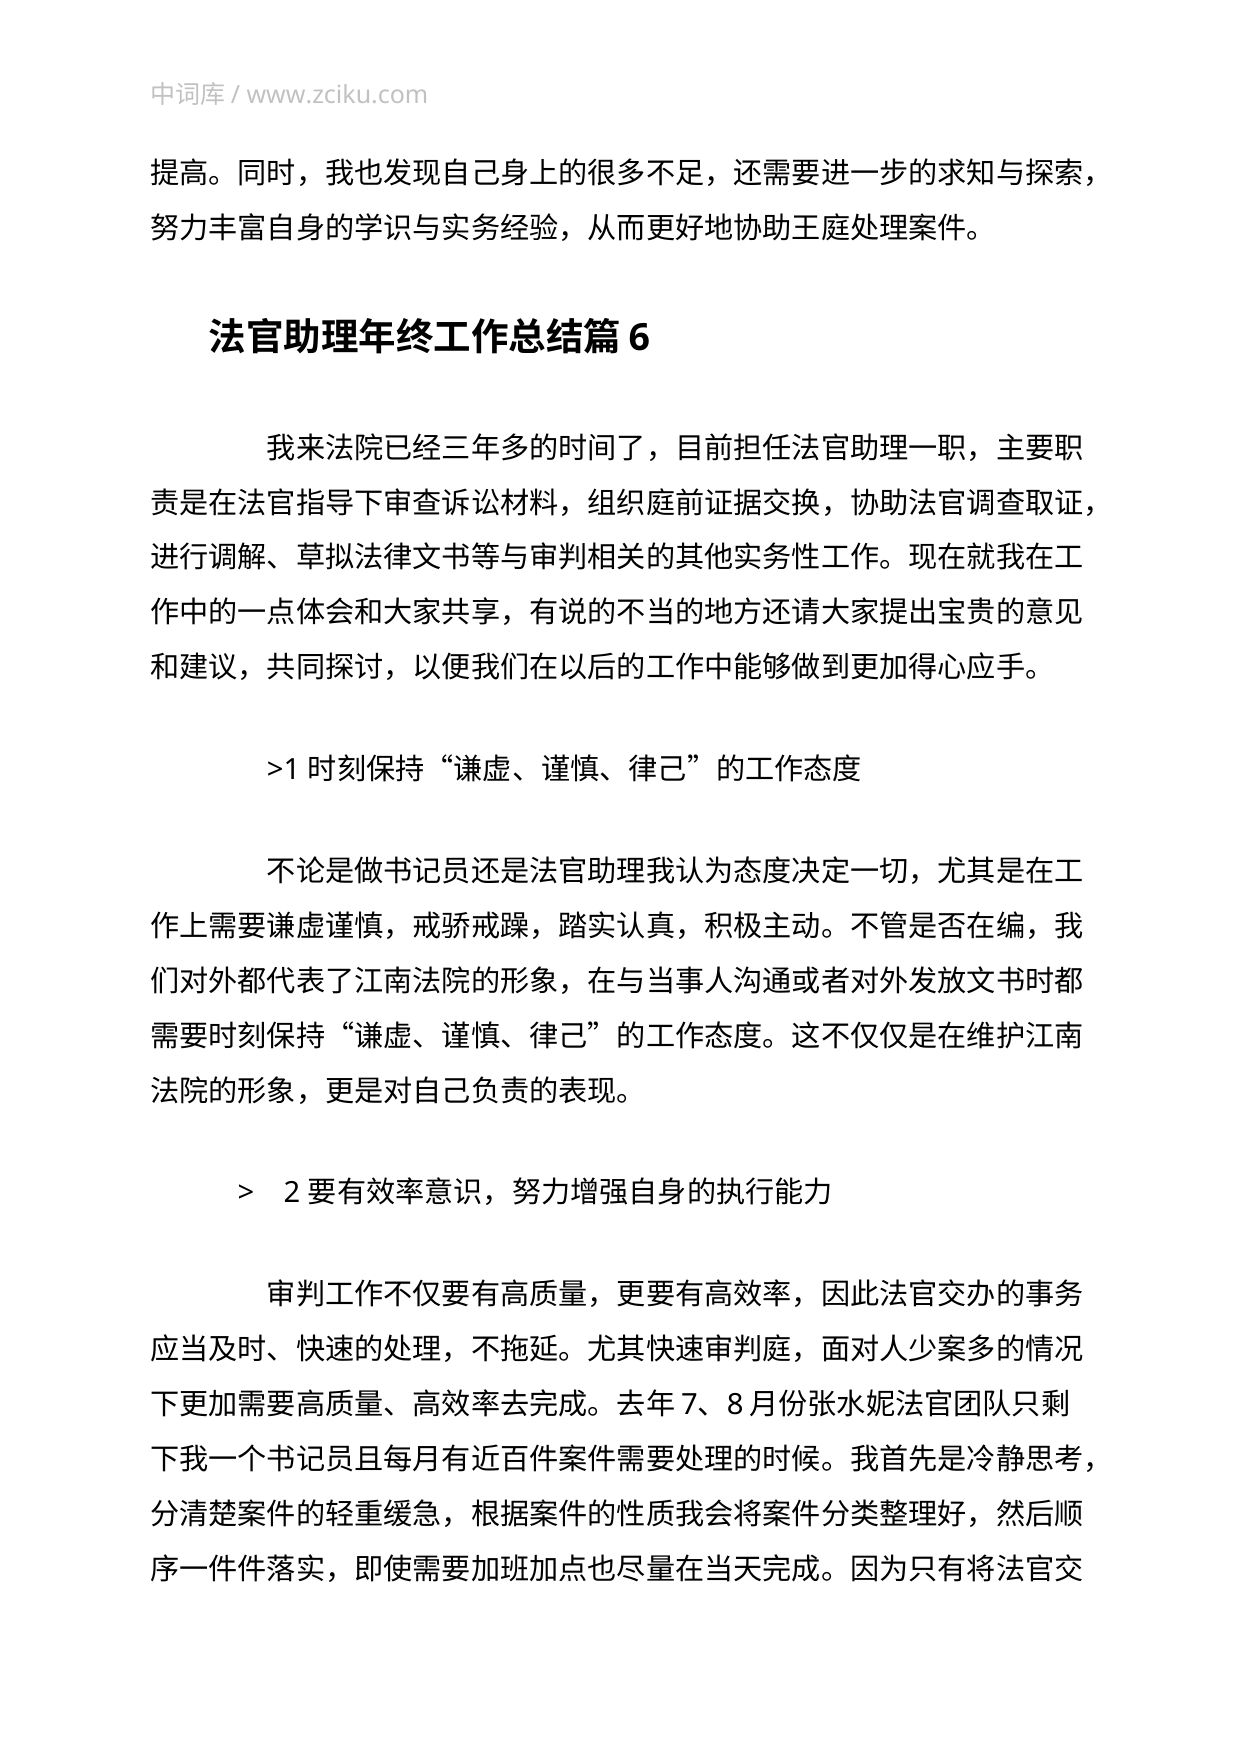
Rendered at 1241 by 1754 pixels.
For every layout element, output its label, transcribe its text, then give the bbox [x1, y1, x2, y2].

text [150, 150, 1090, 247]
text 不论是做书记员还是法官助理我认为态度决定一切，尤其是在工作上需要谦虚谨慎，戒骄戒躁，踏实认真，积极主动。不管是否在编，我们对外都代表了江南法院的形象，在与当事人沟通或者对外发放文书时都需要时刻保持“谦虚、谨慎、律己”的工作态度。这不仅仅是在维护江南法院的形象，更是对自己负责的表现。 [150, 848, 1090, 1109]
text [150, 1271, 1090, 1588]
text 法官助理年终工作总结篇6 [150, 307, 1090, 361]
text >1 时刻保持“谦虚、谨慎、律己”的工作态度 [150, 746, 1090, 788]
text 我来法院已经三年多的时间了，目前担任法官助理一职，主要职责是在法官指导下审查诉讼材料，组织庭前证据交换，协助法官调查取证，进行调解、草拟法律文书等与审判相关的其他实务性工作。现在就我在工作中的一点体会和大家共享，有说的不当的地方还请大家提出宝贵的意见和建议，共同探讨，以便我们在以后的工作中能够做到更加得心应手。 [150, 424, 1090, 686]
text > 2 要有效率意识，努力增强自身的执行能力 [150, 1169, 1090, 1211]
